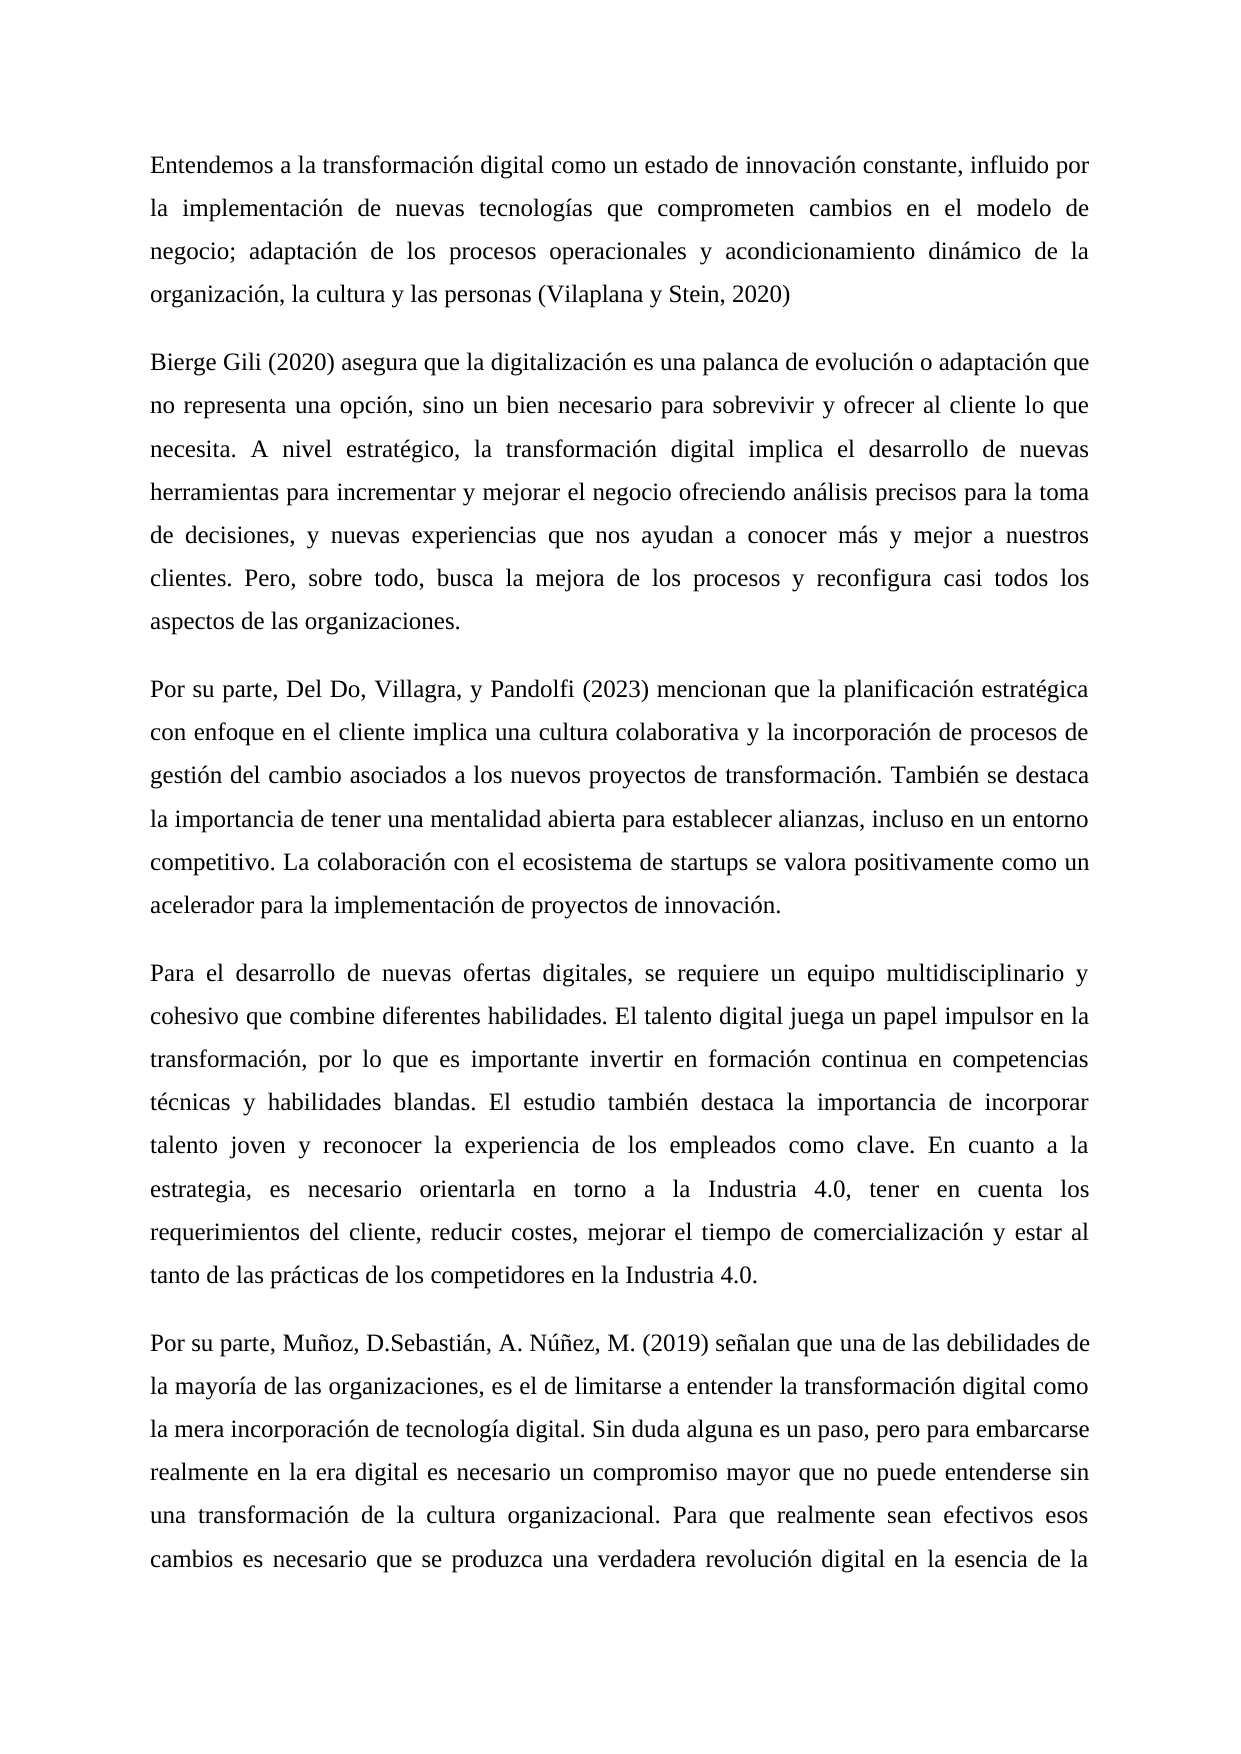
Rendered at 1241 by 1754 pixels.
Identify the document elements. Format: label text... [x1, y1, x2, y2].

text Entendemos a la transformación digital como un estado de innovación constante, influido por la implementación de nuevas tecnologías que comprometen cambios en el modelo de negocio; adaptación de los procesos operacionales y acondicionamiento dinámico de la organización, la cultura y las personas (Vilaplana y Stein, 2020) [150, 150, 1090, 308]
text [150, 1328, 1090, 1572]
text Bierge Gili (2020) asegura que la digitalización es una palanca de evolución o adaptación que no representa una opción, sino un bien necesario para sobrevivir y ofrecer al cliente lo que necesita. A nivel estratégico, la transformación digital implica el desarrollo de nuevas herramientas para incrementar y mejorar el negocio ofreciendo análisis precisos para la toma de decisiones, y nuevas experiencias que nos ayudan a conocer más y mejor a nuestros clientes. Pero, sobre todo, busca la mejora de los procesos y reconfigura casi todos los aspectos de las organizaciones. [150, 347, 1090, 635]
text Por su parte, Del Do, Villagra, y Pandolfi (2023) mencionan que la planificación estratégica con enfoque en el cliente implica una cultura colaborativa y la incorporación de procesos de gestión del cambio asociados a los nuevos proyectos de transformación. También se destaca la importancia de tener una mentalidad abierta para establecer alianzas, incluso en un entorno competitivo. La colaboración con el ecosistema de startups se valora positivamente como un acelerador para la implementación de proyectos de innovación. [150, 674, 1090, 919]
text Para el desarrollo de nuevas ofertas digitales, se requiere un equipo multidisciplinario y cohesivo que combine diferentes habilidades. El talento digital juega un papel impulsor en la transformación, por lo que es importante invertir en formación continua en competencias técnicas y habilidades blandas. El estudio también destaca la importancia de incorporar talento joven y reconocer la experiencia de los empleados como clave. En cuanto a la estrategia, es necesario orientarla en torno a la Industria 4.0, tener en cuenta los requerimientos del cliente, reducir costes, mejorar el tiempo de comercialización y estar al tanto de las prácticas de los competidores en la Industria 4.0. [150, 958, 1090, 1289]
